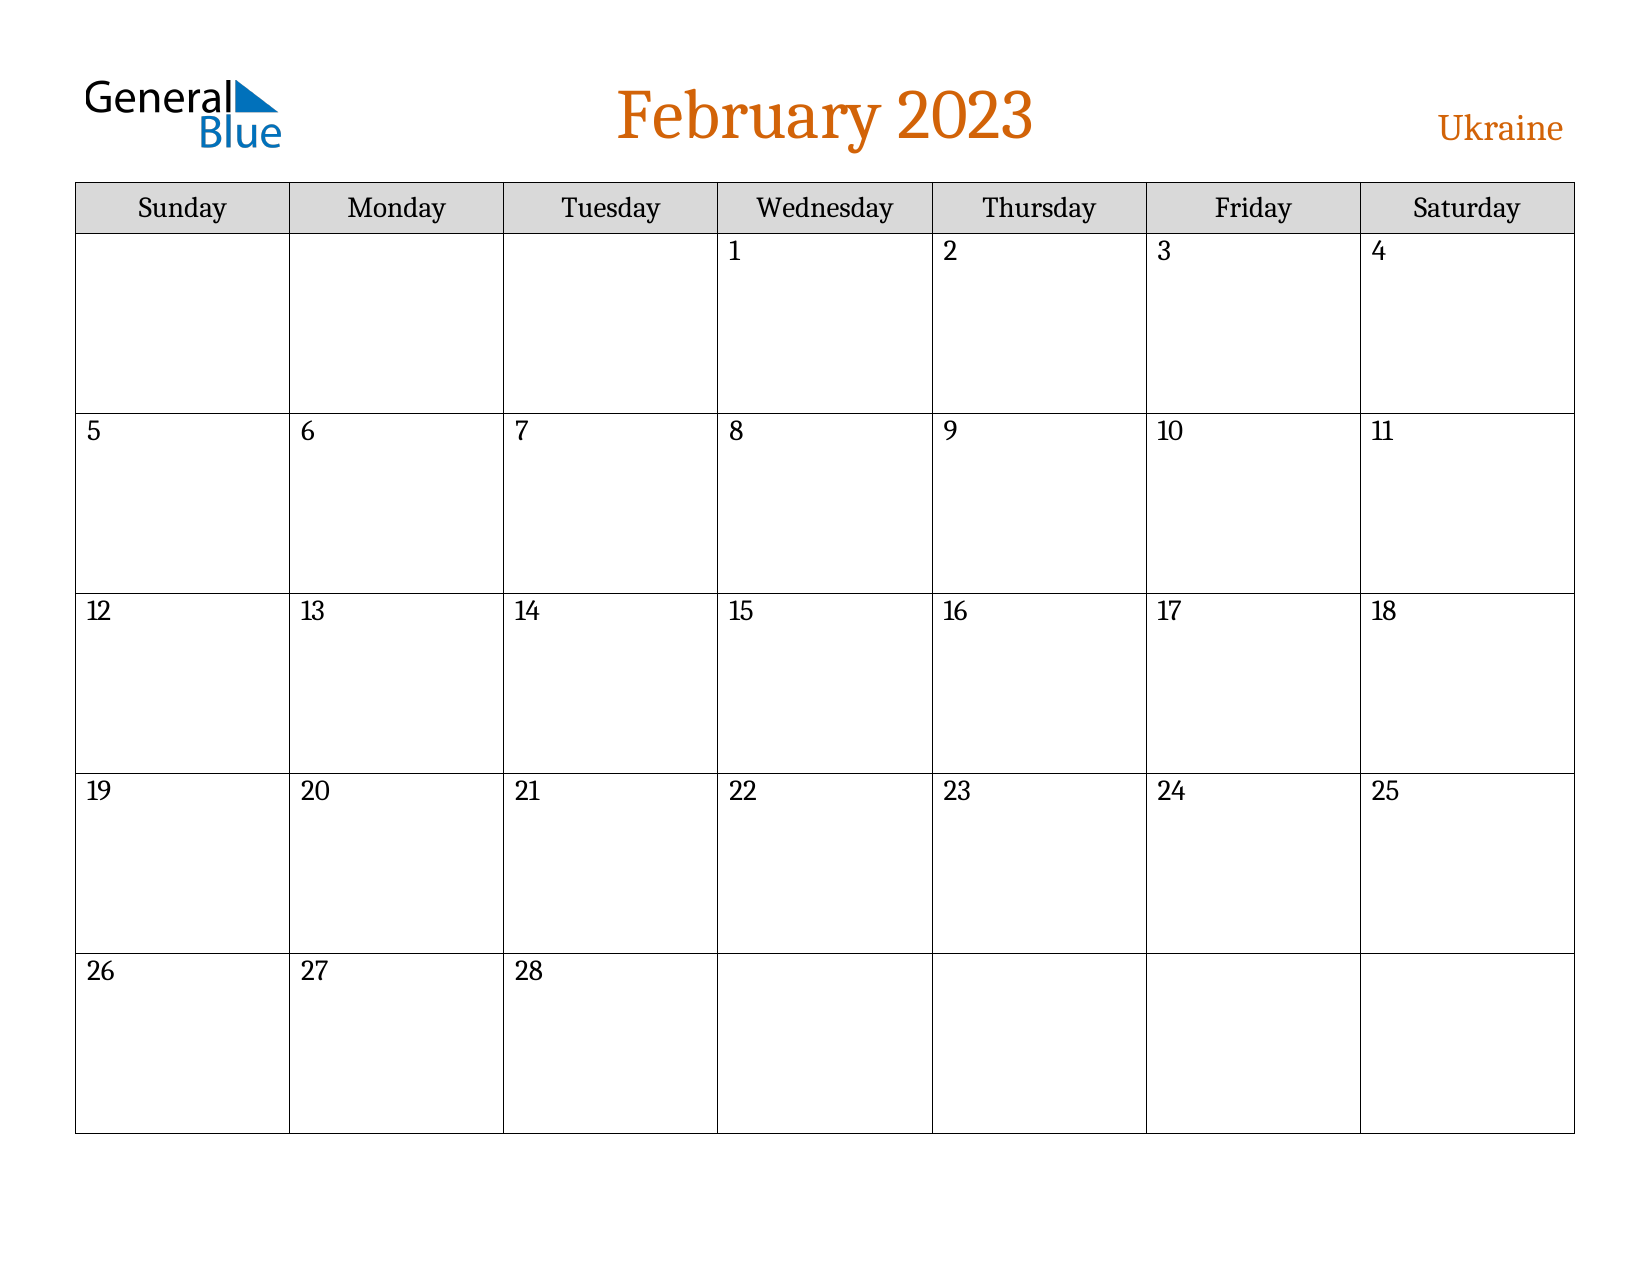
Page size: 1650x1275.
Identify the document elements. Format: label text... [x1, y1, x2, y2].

table_cell 13 [290, 594, 503, 630]
table_cell 1 [718, 234, 932, 270]
table_cell [1361, 954, 1574, 990]
table_cell 12 [76, 594, 289, 630]
table_cell [1361, 270, 1574, 413]
table_header [76, 75, 503, 182]
table_cell [718, 954, 932, 990]
table_cell [504, 630, 717, 773]
table_cell [1361, 990, 1574, 1133]
table_cell 7 [504, 414, 717, 450]
table_cell 4 [1361, 234, 1574, 270]
table_cell [76, 810, 289, 953]
table_cell [76, 270, 289, 413]
table_cell [1361, 450, 1574, 593]
table_cell 28 [504, 954, 717, 990]
table_cell [933, 630, 1146, 773]
table_cell [290, 234, 503, 270]
table_cell [504, 234, 717, 270]
table_cell 5 [76, 414, 289, 450]
table_cell Friday [1147, 183, 1360, 233]
table_cell [290, 990, 503, 1133]
table_cell [1147, 954, 1360, 990]
table_cell 27 [290, 954, 503, 990]
table_cell [933, 990, 1146, 1133]
table_header Ukraine [1146, 75, 1574, 182]
table_cell 11 [1361, 414, 1574, 450]
table_cell 25 [1361, 774, 1574, 810]
table_cell 16 [933, 594, 1146, 630]
table_cell [718, 270, 932, 413]
table_cell 15 [718, 594, 932, 630]
table_cell Sunday [76, 183, 289, 233]
table_cell 24 [1147, 774, 1360, 810]
table_cell 21 [504, 774, 717, 810]
table_cell [1147, 450, 1360, 593]
table_cell 8 [718, 414, 932, 450]
table_cell [76, 450, 289, 593]
table_cell 3 [1147, 234, 1360, 270]
table_cell 22 [718, 774, 932, 810]
table_cell [290, 630, 503, 773]
table_cell [718, 450, 932, 593]
table_cell [76, 990, 289, 1133]
table_cell 18 [1361, 594, 1574, 630]
table_cell [1147, 630, 1360, 773]
table_cell [933, 450, 1146, 593]
table_cell [718, 810, 932, 953]
picture [86, 80, 281, 148]
table_cell Saturday [1361, 183, 1574, 233]
table_cell [718, 630, 932, 773]
table_cell [1147, 990, 1360, 1133]
table_cell Tuesday [504, 183, 717, 233]
table_cell [504, 270, 717, 413]
table_cell 26 [76, 954, 289, 990]
table_cell 9 [933, 414, 1146, 450]
table_cell [718, 990, 932, 1133]
table_cell [76, 234, 289, 270]
table_header February 2023 [504, 75, 1146, 182]
table_cell Monday [290, 183, 503, 233]
table_cell 19 [76, 774, 289, 810]
table_cell [1147, 810, 1360, 953]
table_cell 2 [933, 234, 1146, 270]
table_cell 23 [933, 774, 1146, 810]
table_cell 6 [290, 414, 503, 450]
table_cell [504, 450, 717, 593]
table_cell 10 [1147, 414, 1360, 450]
table_cell [1147, 270, 1360, 413]
table_cell [933, 810, 1146, 953]
table_cell [290, 810, 503, 953]
table_cell Wednesday [718, 183, 932, 233]
table_cell 17 [1147, 594, 1360, 630]
table_cell [504, 990, 717, 1133]
table_cell 14 [504, 594, 717, 630]
table_cell [76, 630, 289, 773]
table_cell [933, 270, 1146, 413]
table_cell [504, 810, 717, 953]
table_cell [290, 270, 503, 413]
table_cell [1361, 810, 1574, 953]
table_cell [290, 450, 503, 593]
table_cell [1361, 630, 1574, 773]
table_cell 20 [290, 774, 503, 810]
table_cell [933, 954, 1146, 990]
table_cell Thursday [933, 183, 1146, 233]
